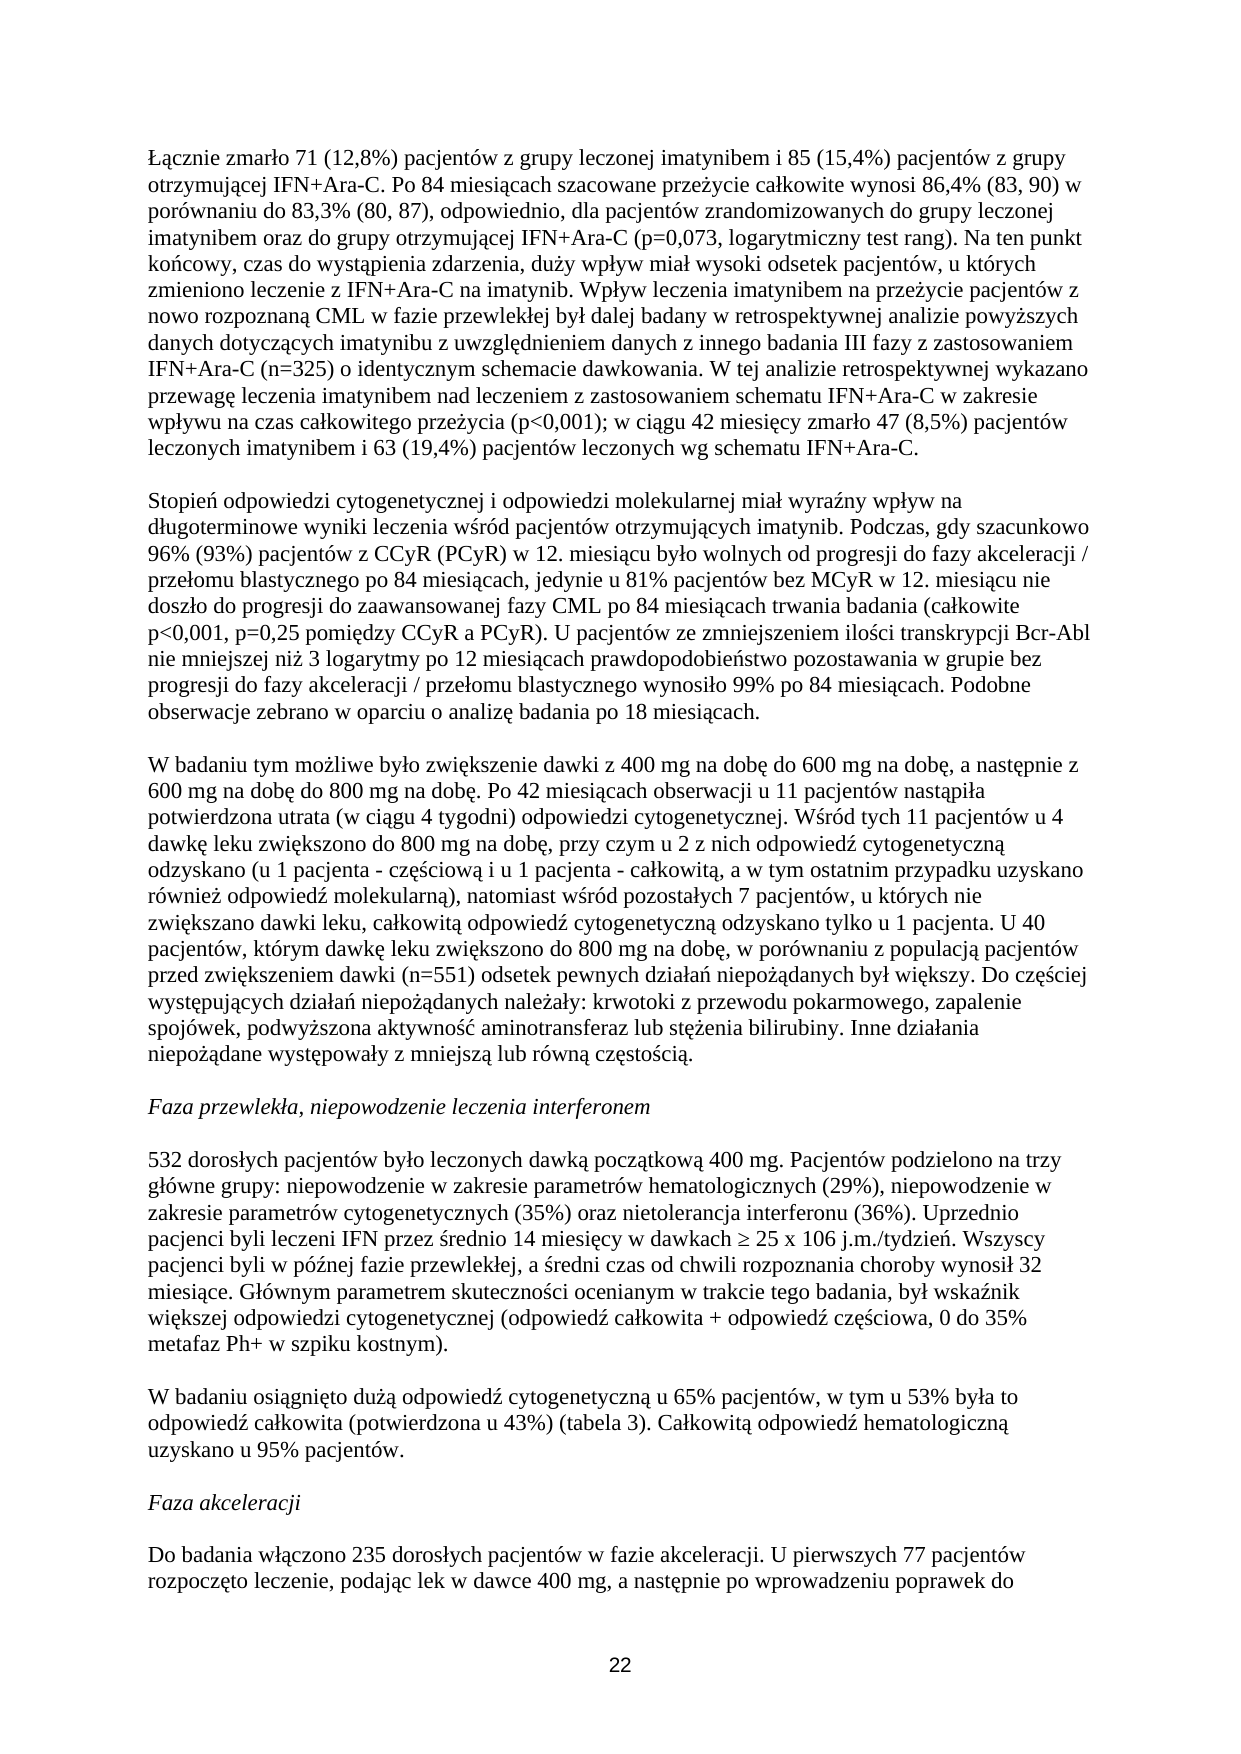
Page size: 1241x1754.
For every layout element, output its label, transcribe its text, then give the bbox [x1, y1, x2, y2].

text W badaniu osiągnięto dużą odpowiedź cytogenetyczną u 65% pacjentów, w tym u 53% była to odpowiedź całkowita (potwierdzona u 43%) (tabela 3). Całkowitą odpowiedź hematologiczną uzyskano u 95% pacjentów. [148, 1383, 1092, 1462]
text Łącznie zmarło 71 (12,8%) pacjentów z grupy leczonej imatynibem i 85 (15,4%) pacjentów z grupy otrzymującej IFN+Ara-C. Po 84 miesiącach szacowane przeżycie całkowite wynosi 86,4% (83, 90) w porównaniu do 83,3% (80, 87), odpowiednio, dla pacjentów zrandomizowanych do grupy leczonej imatynibem oraz do grupy otrzymującej IFN+Ara-C (p=0,073, logarytmiczny test rang). Na ten punkt końcowy, czas do wystąpienia zdarzenia, duży wpływ miał wysoki odsetek pacjentów, u których zmieniono leczenie z IFN+Ara-C na imatynib. Wpływ leczenia imatynibem na przeżycie pacjentów z nowo rozpoznaną CML w fazie przewlekłej był dalej badany w retrospektywnej analizie powyższych danych dotyczących imatynibu z uwzględnieniem danych z innego badania III fazy z zastosowaniem IFN+Ara-C (n=325) o identycznym schemacie dawkowania. W tej analizie retrospektywnej wykazano przewagę leczenia imatynibem nad leczeniem z zastosowaniem schematu IFN+Ara-C w zakresie wpływu na czas całkowitego przeżycia (p<0,001); w ciągu 42 miesięcy zmarło 47 (8,5%) pacjentów leczonych imatynibem i 63 (19,4%) pacjentów leczonych wg schematu IFN+Ara-C. [148, 144, 1092, 461]
text Stopień odpowiedzi cytogenetycznej i odpowiedzi molekularnej miał wyraźny wpływ na długoterminowe wyniki leczenia wśród pacjentów otrzymujących imatynib. Podczas, gdy szacunkowo 96% (93%) pacjentów z CCyR (PCyR) w 12. miesiącu było wolnych od progresji do fazy akceleracji / przełomu blastycznego po 84 miesiącach, jedynie u 81% pacjentów bez MCyR w 12. miesiącu nie doszło do progresji do zaawansowanej fazy CML po 84 miesiącach trwania badania (całkowite p<0,001, p=0,25 pomiędzy CCyR a PCyR). U pacjentów ze zmniejszeniem ilości transkrypcji Bcr-Abl nie mniejszej niż 3 logarytmy po 12 miesiącach prawdopodobieństwo pozostawania w grupie bez progresji do fazy akceleracji / przełomu blastycznego wynosiło 99% po 84 miesiącach. Podobne obserwacje zebrano w oparciu o analizę badania po 18 miesiącach. [148, 487, 1092, 724]
text Faza przewlekła, niepowodzenie leczenia interferonem [148, 1093, 1092, 1119]
text Faza akceleracji [148, 1488, 1092, 1515]
text W badaniu tym możliwe było zwiększenie dawki z 400 mg na dobę do 600 mg na dobę, a następnie z 600 mg na dobę do 800 mg na dobę. Po 42 miesiącach obserwacji u 11 pacjentów nastąpiła potwierdzona utrata (w ciągu 4 tygodni) odpowiedzi cytogenetycznej. Wśród tych 11 pacjentów u 4 dawkę leku zwiększono do 800 mg na dobę, przy czym u 2 z nich odpowiedź cytogenetyczną odzyskano (u 1 pacjenta - częściową i u 1 pacjenta - całkowitą, a w tym ostatnim przypadku uzyskano również odpowiedź molekularną), natomiast wśród pozostałych 7 pacjentów, u których nie zwiększano dawki leku, całkowitą odpowiedź cytogenetyczną odzyskano tylko u 1 pacjenta. U 40 pacjentów, którym dawkę leku zwiększono do 800 mg na dobę, w porównaniu z populacją pacjentów przed zwiększeniem dawki (n=551) odsetek pewnych działań niepożądanych był większy. Do częściej występujących działań niepożądanych należały: krwotoki z przewodu pokarmowego, zapalenie spojówek, podwyższona aktywność aminotransferaz lub stężenia bilirubiny. Inne działania niepożądane występowały z mniejszą lub równą częstością. [148, 751, 1092, 1067]
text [148, 1541, 1092, 1594]
text 532 dorosłych pacjentów było leczonych dawką początkową 400 mg. Pacjentów podzielono na trzy główne grupy: niepowodzenie w zakresie parametrów hematologicznych (29%), niepowodzenie w zakresie parametrów cytogenetycznych (35%) oraz nietolerancja interferonu (36%). Uprzednio pacjenci byli leczeni IFN przez średnio 14 miesięcy w dawkach ≥ 25 x 106 j.m./tydzień. Wszyscy pacjenci byli w późnej fazie przewlekłej, a średni czas od chwili rozpoznania choroby wynosił 32 miesiące. Głównym parametrem skuteczności ocenianym w trakcie tego badania, był wskaźnik większej odpowiedzi cytogenetycznej (odpowiedź całkowita + odpowiedź częściowa, 0 do 35% metafaz Ph+ w szpiku kostnym). [148, 1146, 1092, 1357]
